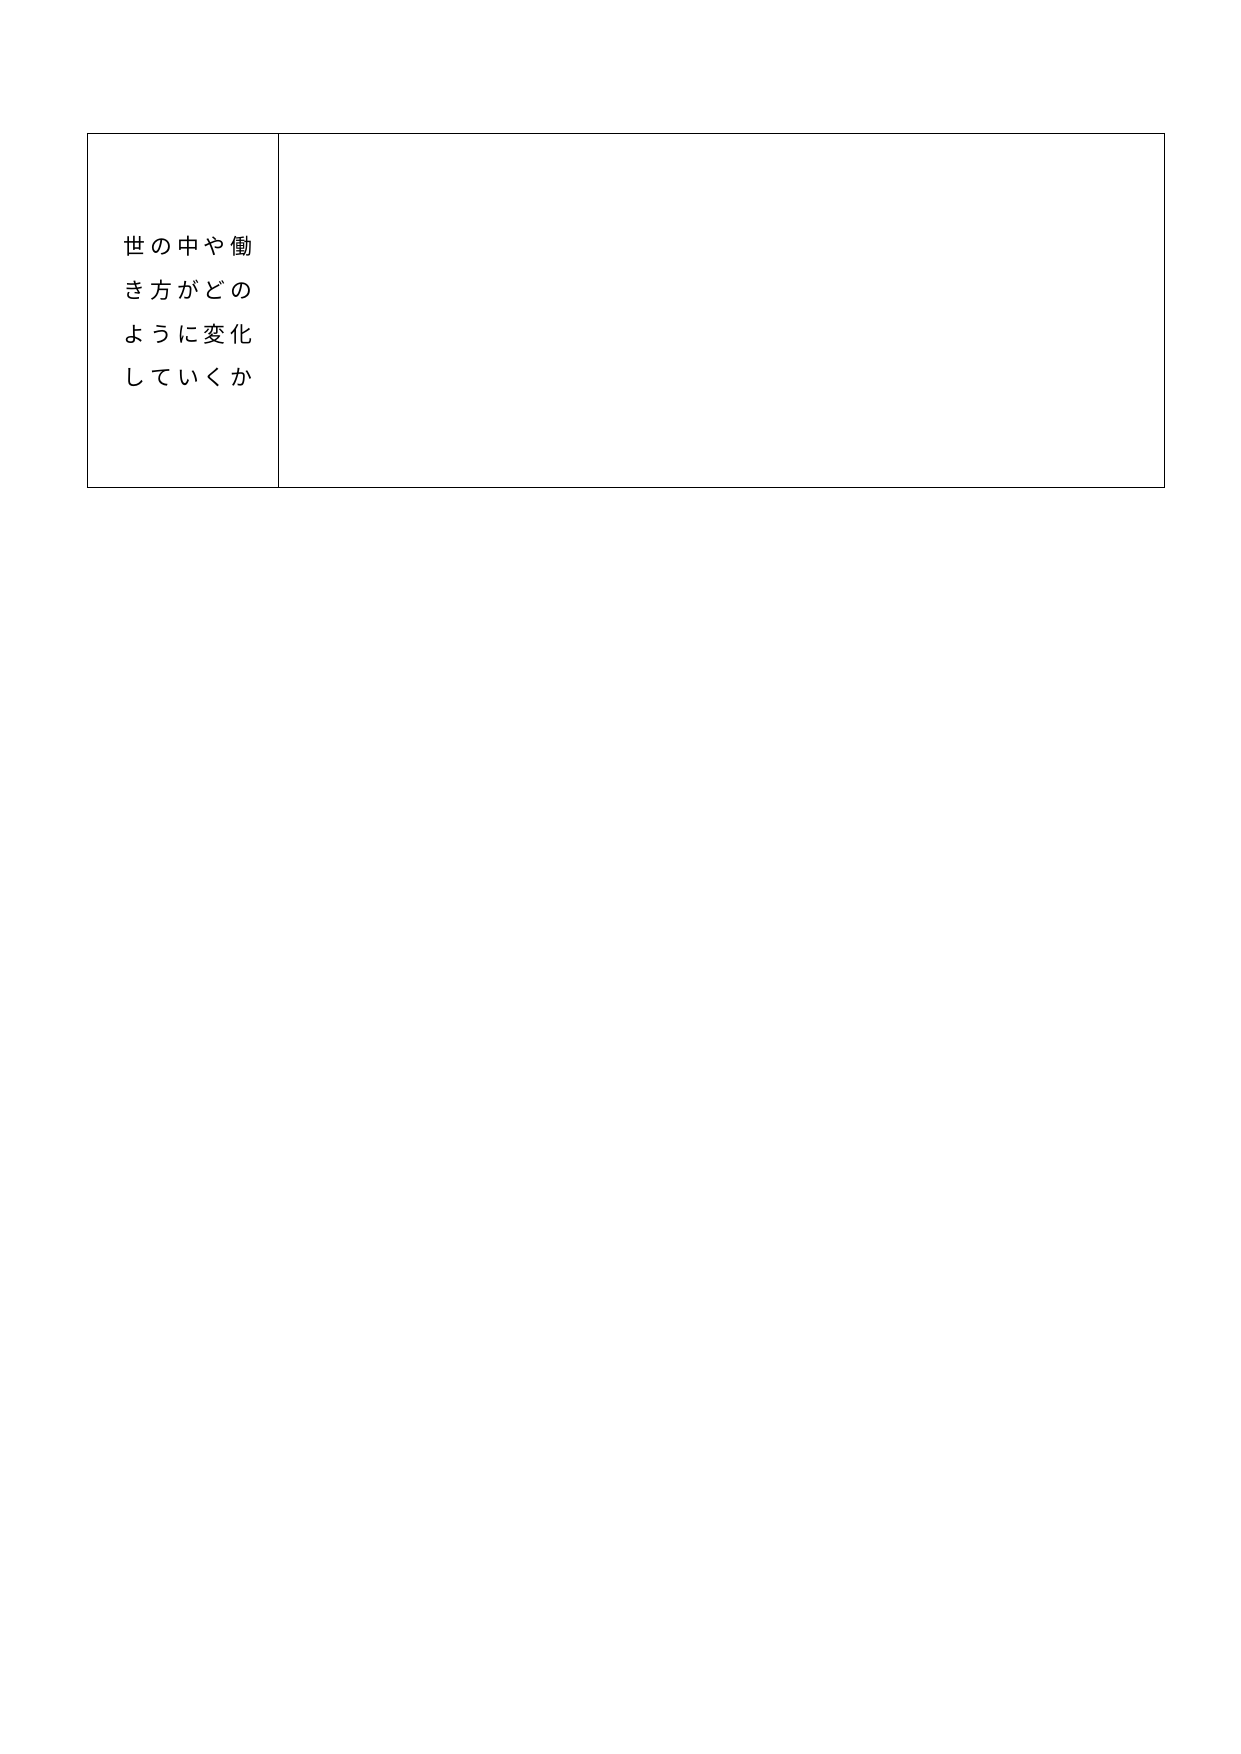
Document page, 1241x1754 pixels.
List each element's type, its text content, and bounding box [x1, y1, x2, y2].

table_cell 世の中や働き方がどのように変化していくか [88, 134, 278, 487]
table_cell [279, 134, 1164, 487]
